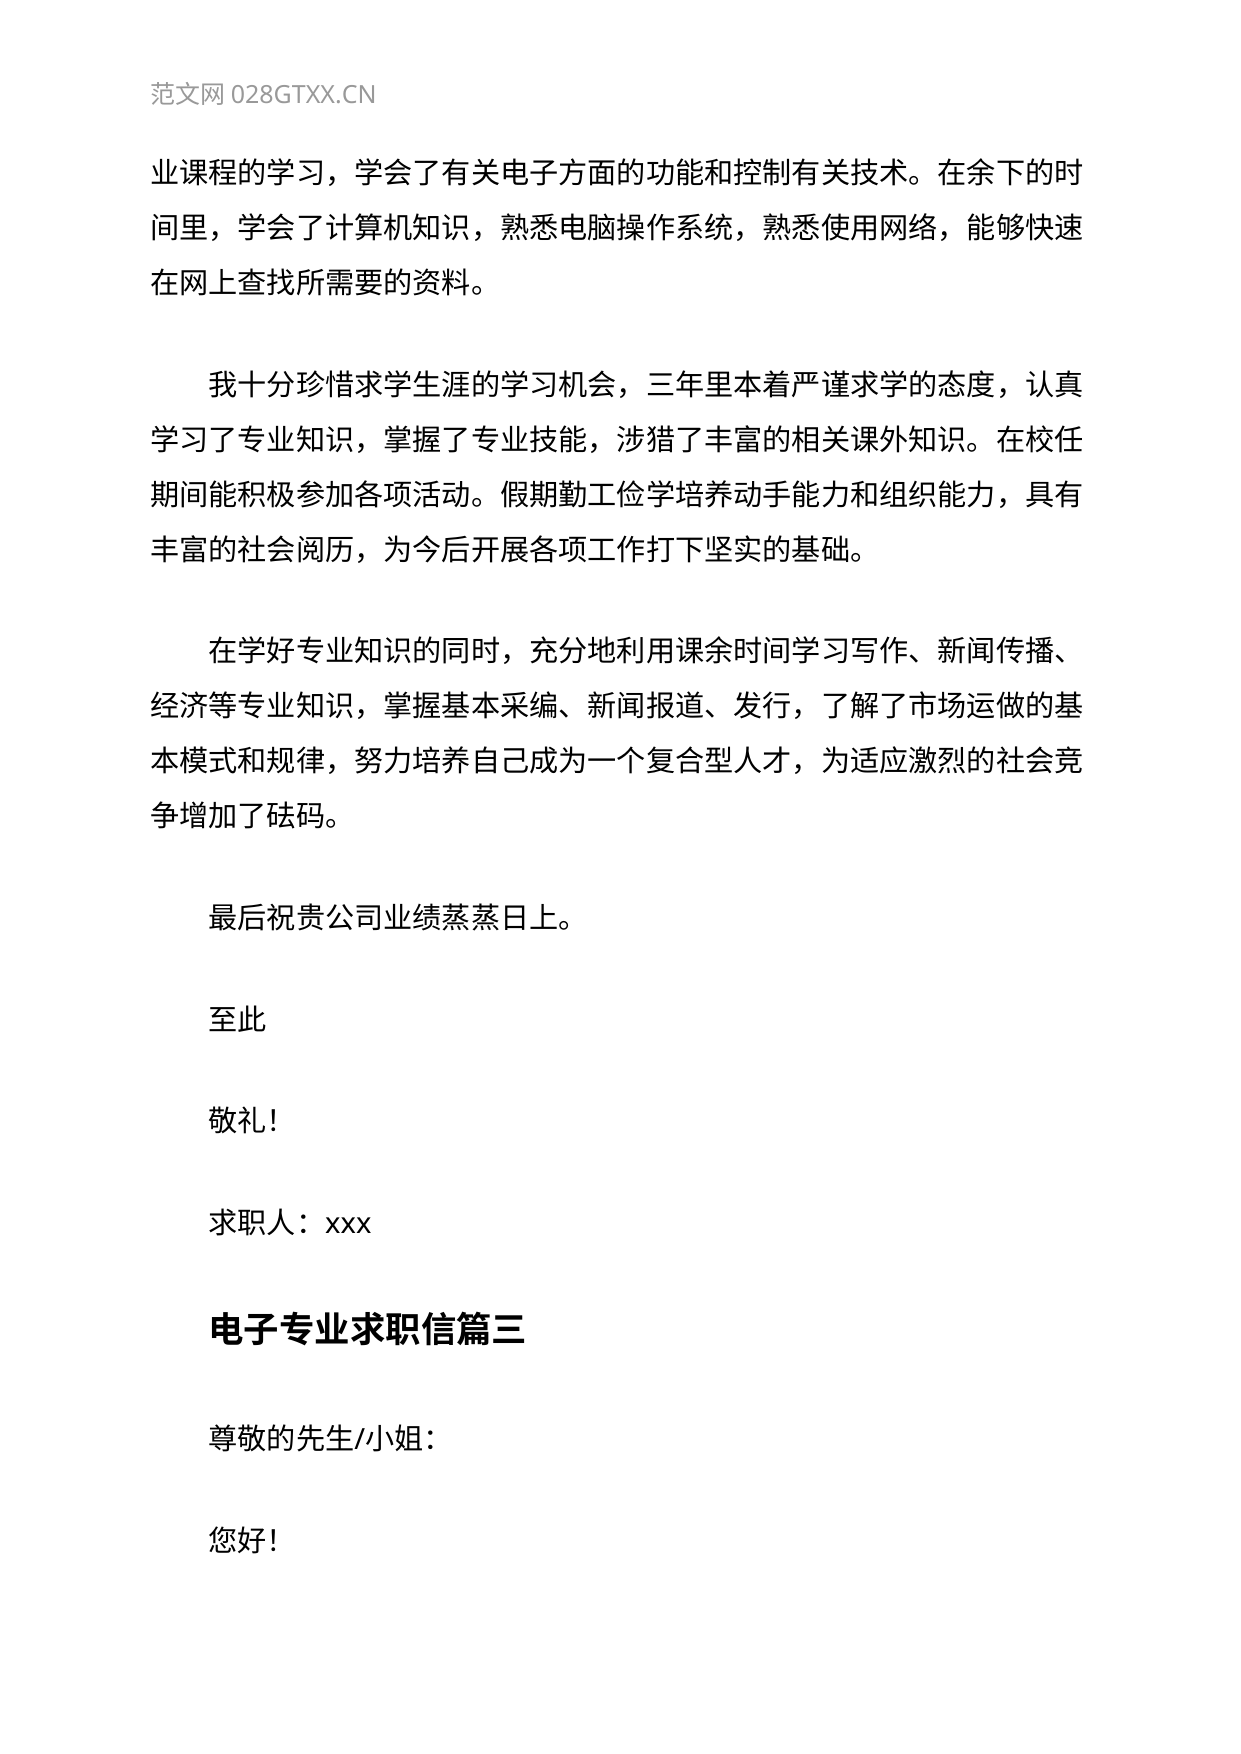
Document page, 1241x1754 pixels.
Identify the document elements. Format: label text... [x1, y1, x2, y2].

text 至此 [150, 996, 1090, 1038]
text 尊敬的先生/小姐： [150, 1415, 1090, 1458]
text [150, 150, 1090, 302]
text 求职人：xxx [150, 1200, 1090, 1242]
text 电子专业求职信篇三 [150, 1302, 1090, 1353]
text 您好！ [150, 1517, 1090, 1559]
text 最后祝贵公司业绩蒸蒸日上。 [150, 894, 1090, 937]
text 在学好专业知识的同时，充分地利用课余时间学习写作、新闻传播、经济等专业知识，掌握基本采编、新闻报道、发行，了解了市场运做的基本模式和规律，努力培养自己成为一个复合型人才，为适应激烈的社会竞争增加了砝码。 [150, 628, 1090, 835]
text 我十分珍惜求学生涯的学习机会，三年里本着严谨求学的态度，认真学习了专业知识，掌握了专业技能，涉猎了丰富的相关课外知识。在校任期间能积极参加各项活动。假期勤工俭学培养动手能力和组织能力，具有丰富的社会阅历，为今后开展各项工作打下坚实的基础。 [150, 362, 1090, 568]
text 敬礼！ [150, 1098, 1090, 1140]
